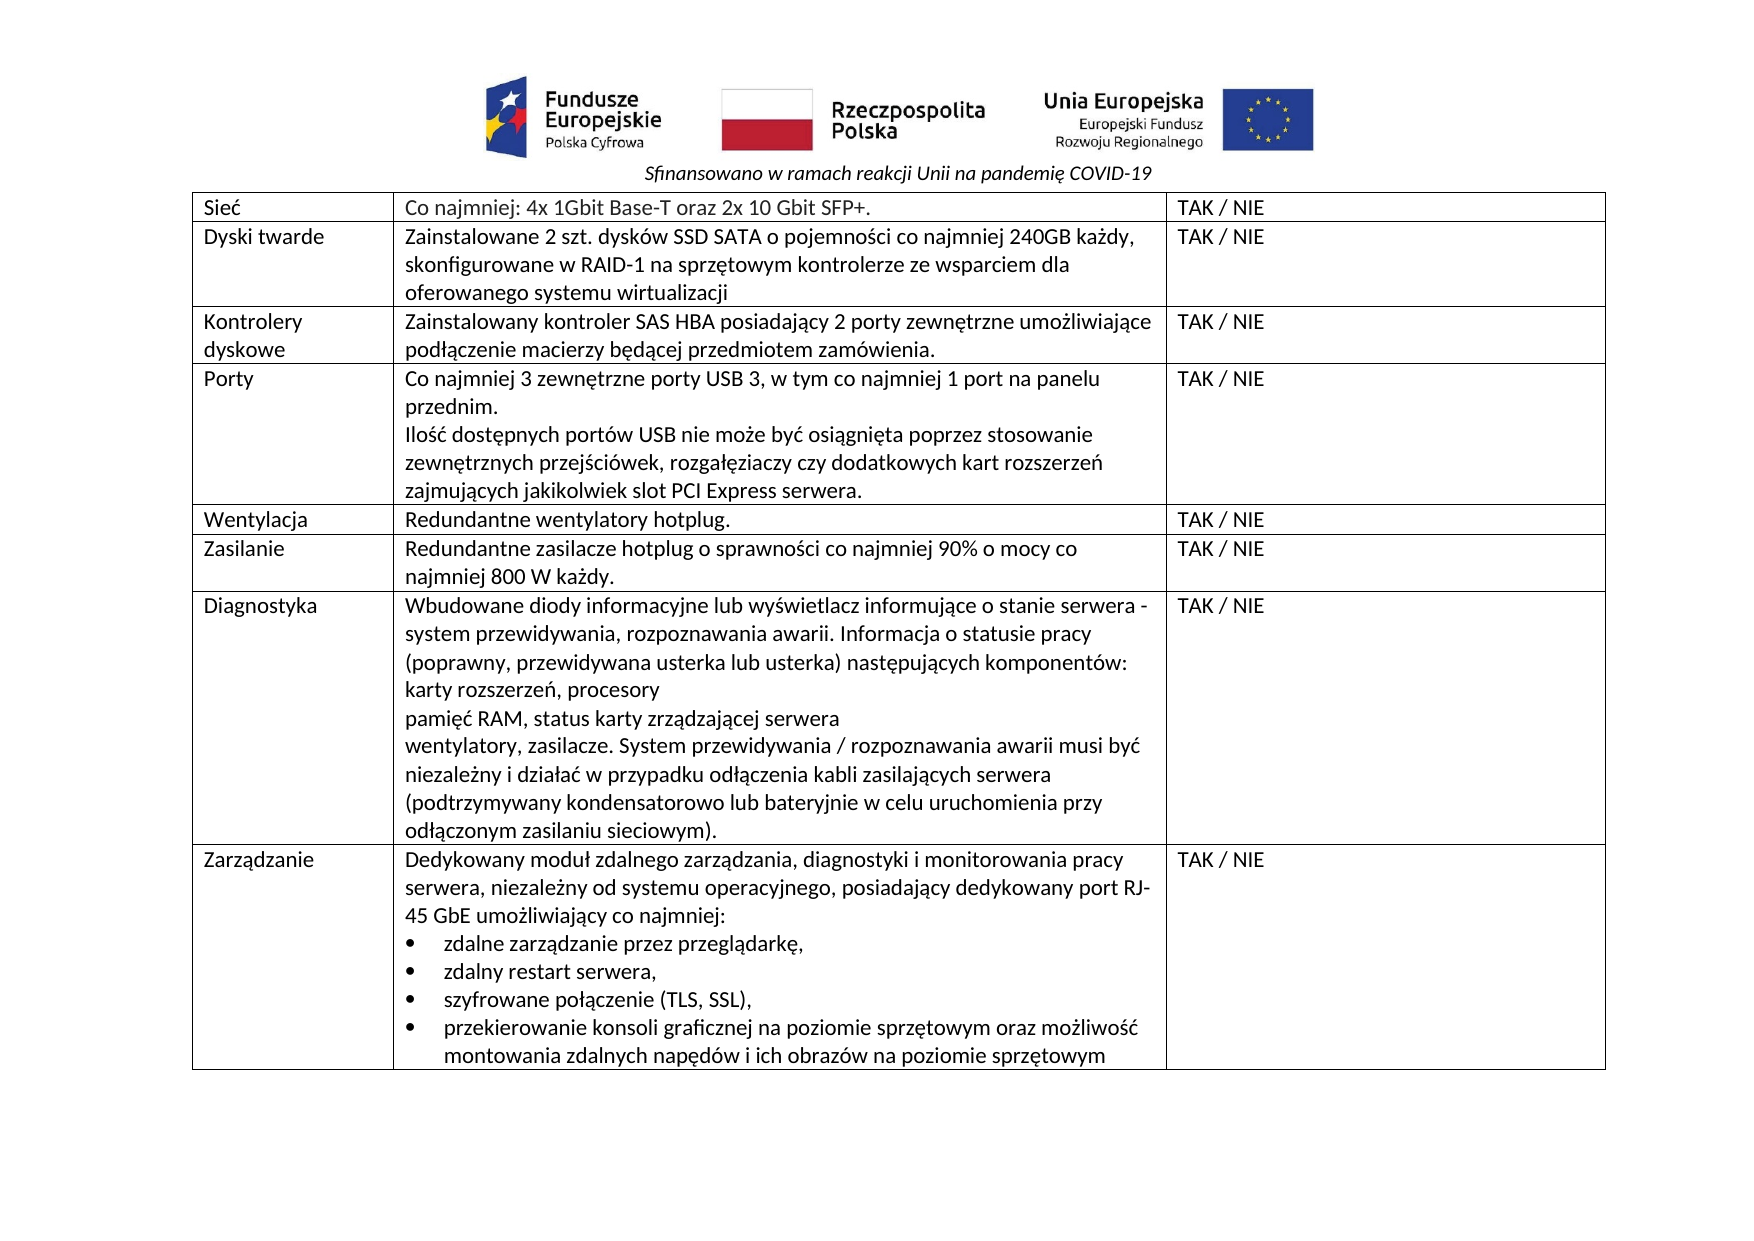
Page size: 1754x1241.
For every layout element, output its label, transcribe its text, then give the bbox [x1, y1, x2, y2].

table_cell Zarządzanie [193, 845, 393, 1069]
table_cell Dyski twarde [193, 222, 393, 306]
table_cell Sieć [193, 193, 393, 221]
table_cell Zainstalowany kontroler SAS HBA posiadający 2 porty zewnętrzne umożliwiające podłączenie macierzy będącej przedmiotem zamówienia. [394, 307, 1166, 363]
table_cell TAK / NIE [1167, 505, 1605, 533]
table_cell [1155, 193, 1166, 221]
table_cell TAK / NIE [1167, 307, 1605, 363]
picture [483, 73, 1316, 161]
table_cell Kontrolery dyskowe [193, 307, 393, 363]
table_cell Zasilanie [193, 535, 393, 591]
table_cell TAK / NIE [1167, 845, 1605, 1069]
table_cell TAK / NIE [1167, 592, 1605, 844]
table_cell TAK / NIE [1167, 222, 1605, 306]
table_cell Redundantne wentylatory hotplug. [394, 505, 1166, 533]
table_cell Wentylacja [193, 505, 393, 533]
table_cell TAK / NIE [1167, 535, 1605, 591]
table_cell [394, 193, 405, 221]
table_cell TAK / NIE [1167, 193, 1605, 221]
table_cell Zainstalowane 2 szt. dysków SSD SATA o pojemności co najmniej 240GB każdy, skonfigurowane w RAID-1 na sprzętowym kontrolerze ze wsparciem dla oferowanego systemu wirtualizacji [394, 222, 1166, 306]
table_cell Porty [193, 364, 393, 504]
table_cell Diagnostyka [193, 592, 393, 844]
table_cell Wbudowane diody informacyjne lub wyświetlacz informujące o stanie serwera - system przewidywania, rozpoznawania awarii. Informacja o statusie pracy (poprawny, przewidywana usterka lub usterka) następujących komponentów: karty rozszerzeń, procesory pamięć RAM, status karty zrządzającej serwera wentylatory, zasilacze. System przewidywania / rozpoznawania awarii musi być niezależny i działać w przypadku odłączenia kabli zasilających serwera (podtrzymywany kondensatorowo lub bateryjnie w celu uruchomienia przy odłączonym zasilaniu sieciowym). [394, 592, 1166, 844]
table_cell Redundantne zasilacze hotplug o sprawności co najmniej 90% o mocy co najmniej 800 W każdy. [394, 535, 1166, 591]
table_cell TAK / NIE [1167, 364, 1605, 504]
table_cell Co najmniej 3 zewnętrzne porty USB 3, w tym co najmniej 1 port na panelu przednim. Ilość dostępnych portów USB nie może być osiągnięta poprzez stosowanie zewnętrznych przejściówek, rozgałęziaczy czy dodatkowych kart rozszerzeń zajmujących jakikolwiek slot PCI Express serwera. [394, 364, 1166, 504]
